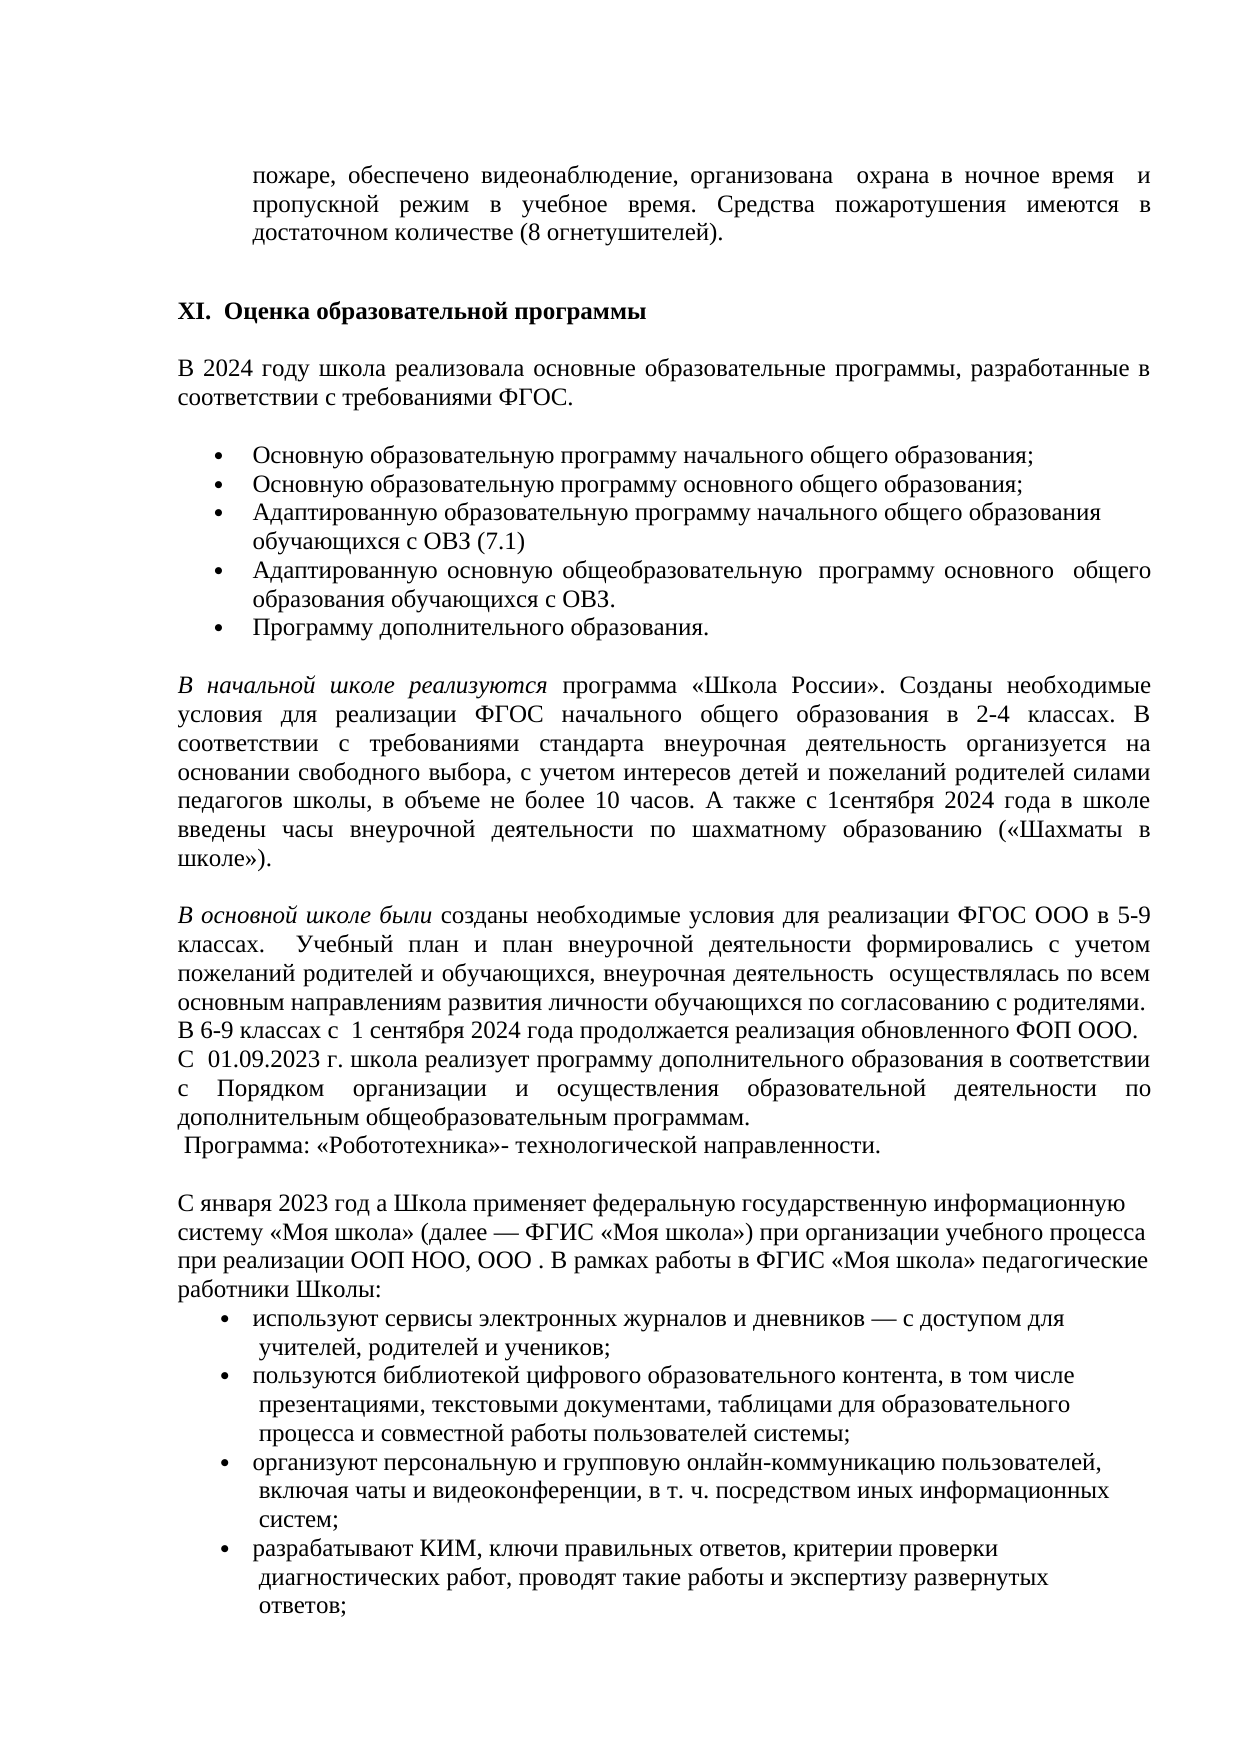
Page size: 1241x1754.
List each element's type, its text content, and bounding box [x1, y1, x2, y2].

list Адаптированную основную общеобразовательную программу основного общего образования обучающихся с ОВЗ. [215, 555, 1152, 612]
list пользуются библиотекой цифрового образовательного контента, в том числе презентациями, текстовыми документами, таблицами для образовательного процесса и совместной работы пользователей системы; [221, 1360, 1133, 1447]
text В 6-9 классах с 1 сентября 2024 года продолжается реализация обновленного ФОП ООО. [177, 1015, 1152, 1044]
text С 01.09.2023 г. школа реализует программу дополнительного образования в соответствии с Порядком организации и осуществления образовательной деятельности по дополнительным общеобразовательным программам. [177, 1044, 1152, 1130]
text С января 2023 год а Школа применяет федеральную государственную информационную систему «Моя школа» (далее — ФГИС «Моя школа») при организации учебного процесса при реализации ООП НОО, ООО . В рамках работы в ФГИС «Моя школа» педагогические работники Школы: [177, 1188, 1152, 1303]
list используют сервисы электронных журналов и дневников — с доступом для учителей, родителей и учеников; [221, 1303, 1133, 1360]
text В основной школе были созданы необходимые условия для реализации ФГОС ООО в 5-9 классах. Учебный план и план внеурочной деятельности формировались с учетом пожеланий родителей и обучающихся, внеурочная деятельность осуществлялась по всем основным направлениям развития личности обучающихся по согласованию с родителями. [177, 900, 1152, 1015]
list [252, 160, 1152, 246]
text В начальной школе реализуются программа «Школа России». Созданы необходимые условия для реализации ФГОС начального общего образования в 2-4 классах. В соответствии с требованиями стандарта внеурочная деятельность организуется на основании свободного выбора, с учетом интересов детей и пожеланий родителей силами педагогов школы, в объеме не более 10 часов. А также с 1сентября 2024 года в школе введены часы внеурочной деятельности по шахматному образованию («Шахматы в школе»). [177, 670, 1152, 872]
list разрабатывают КИМ, ключи правильных ответов, критерии проверки диагностических работ, проводят такие работы и экспертизу развернутых ответов; [221, 1533, 1133, 1619]
list Адаптированную образовательную программу начального общего образования обучающихся с ОВЗ (7.1) [215, 497, 1152, 555]
list Основную образовательную программу начального общего образования; [215, 440, 1152, 469]
list организуют персональную и групповую онлайн-коммуникацию пользователей, включая чаты и видеоконференции, в т. ч. посредством иных информационных систем; [221, 1447, 1133, 1533]
text Программа: «Робототехника»- технологической направленности. [177, 1130, 1152, 1159]
text В 2024 году школа реализовала основные образовательные программы, разработанные в соответствии с требованиями ФГОС. [177, 353, 1152, 411]
list Программу дополнительного образования. [215, 612, 1152, 641]
list Основную образовательную программу основного общего образования; [215, 469, 1152, 497]
text XI. Оценка образовательной программы [177, 296, 1152, 324]
